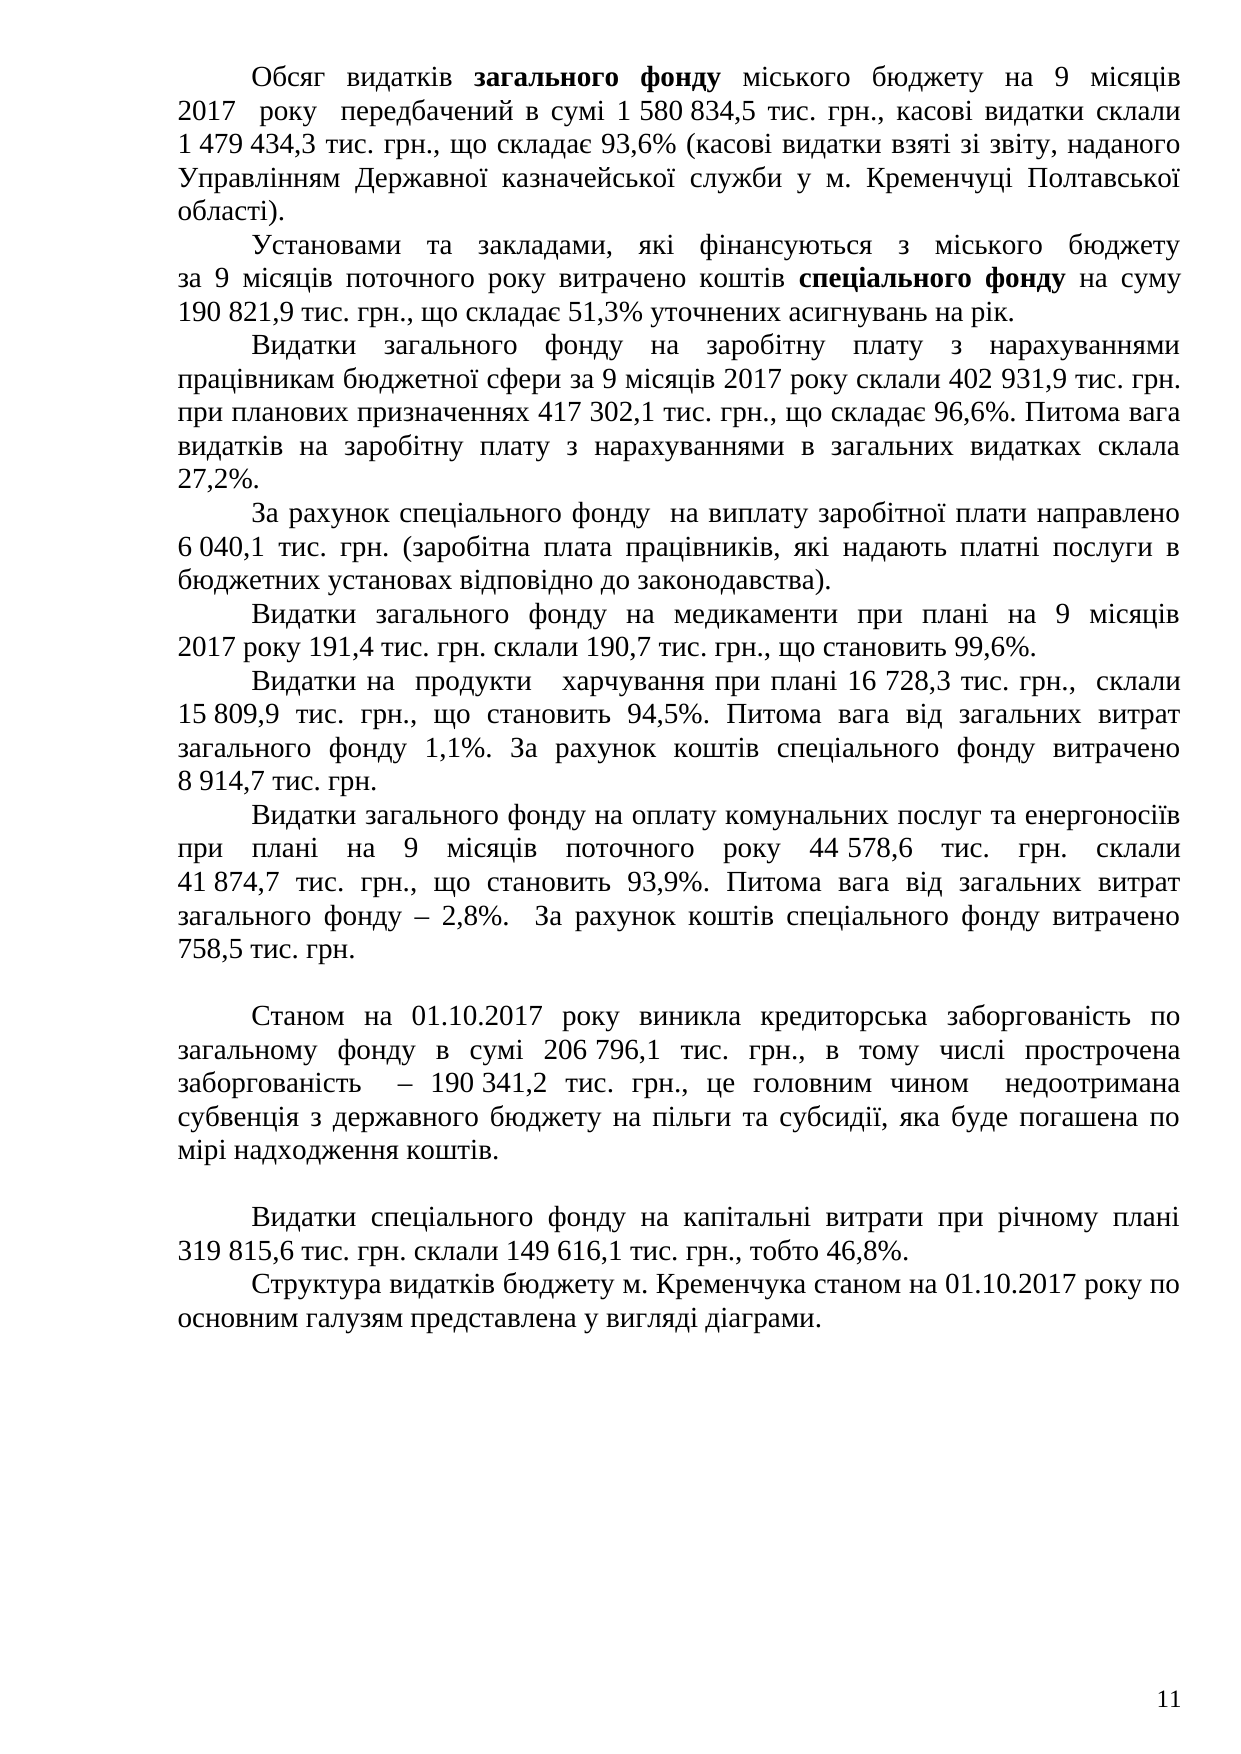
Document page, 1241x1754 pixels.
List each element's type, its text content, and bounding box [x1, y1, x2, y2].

text За рахунок спеціального фонду на виплату заробітної плати направлено 6 040,1 тис. грн. (заробітна плата працівників, які надають платні послуги в бюджетних установах відповідно до законодавства). [177, 495, 1181, 596]
text Видатки загального фонду на оплату комунальних послуг та енергоносіїв при плані на 9 місяців поточного року 44 578,6 тис. грн. склали 41 874,7 тис. грн., що становить 93,9%. Питома вага від загальних витрат загального фонду – 2,8%. За рахунок коштів спеціального фонду витрачено 758,5 тис. грн. [177, 797, 1181, 965]
text Обсяг видатків загального фонду міського бюджету на 9 місяців 2017 року передбачений в сумі 1 580 834,5 тис. грн., касові видатки склали 1 479 434,3 тис. грн., що складає 93,6% (касові видатки взяті зі звіту, наданого Управлінням Державної казначейської служби у м. Кременчуці Полтавської області). [177, 59, 1181, 227]
text Видатки на продукти харчування при плані 16 728,3 тис. грн., склали 15 809,9 тис. грн., що становить 94,5%. Питома вага від загальних витрат загального фонду 1,1%. За рахунок коштів спеціального фонду витрачено 8 914,7 тис. грн. [177, 663, 1181, 797]
text Видатки спеціального фонду на капітальні витрати при річному плані 319 815,6 тис. грн. склали 149 616,1 тис. грн., тобто 46,8%. [177, 1199, 1181, 1267]
text Установами та закладами, які фінансуються з міського бюджету за 9 місяців поточного року витрачено коштів спеціального фонду на суму 190 821,9 тис. грн., що складає 51,3% уточнених асигнувань на рік. [177, 227, 1181, 327]
text Видатки загального фонду на медикаменти при плані на 9 місяців 2017 року 191,4 тис. грн. склали 190,7 тис. грн., що становить 99,6%. [177, 596, 1181, 663]
text Структура видатків бюджету м. Кременчука станом на 01.10.2017 року по основним галузям представлена у вигляді діаграми. [177, 1267, 1181, 1334]
text Видатки загального фонду на заробітну плату з нарахуваннями працівникам бюджетної сфери за 9 місяців 2017 року склали 402 931,9 тис. грн. при планових призначеннях 417 302,1 тис. грн., що складає 96,6%. Питома вага видатків на заробітну плату з нарахуваннями в загальних видатках склала 27,2%. [177, 327, 1181, 495]
text Станом на 01.10.2017 року виникла кредиторська заборгованість по загальному фонду в сумі 206 796,1 тис. грн., в тому числі прострочена заборгованість – 190 341,2 тис. грн., це головним чином недоотримана субвенція з державного бюджету на пільги та субсидії, яка буде погашена по мірі надходження коштів. [177, 998, 1181, 1166]
